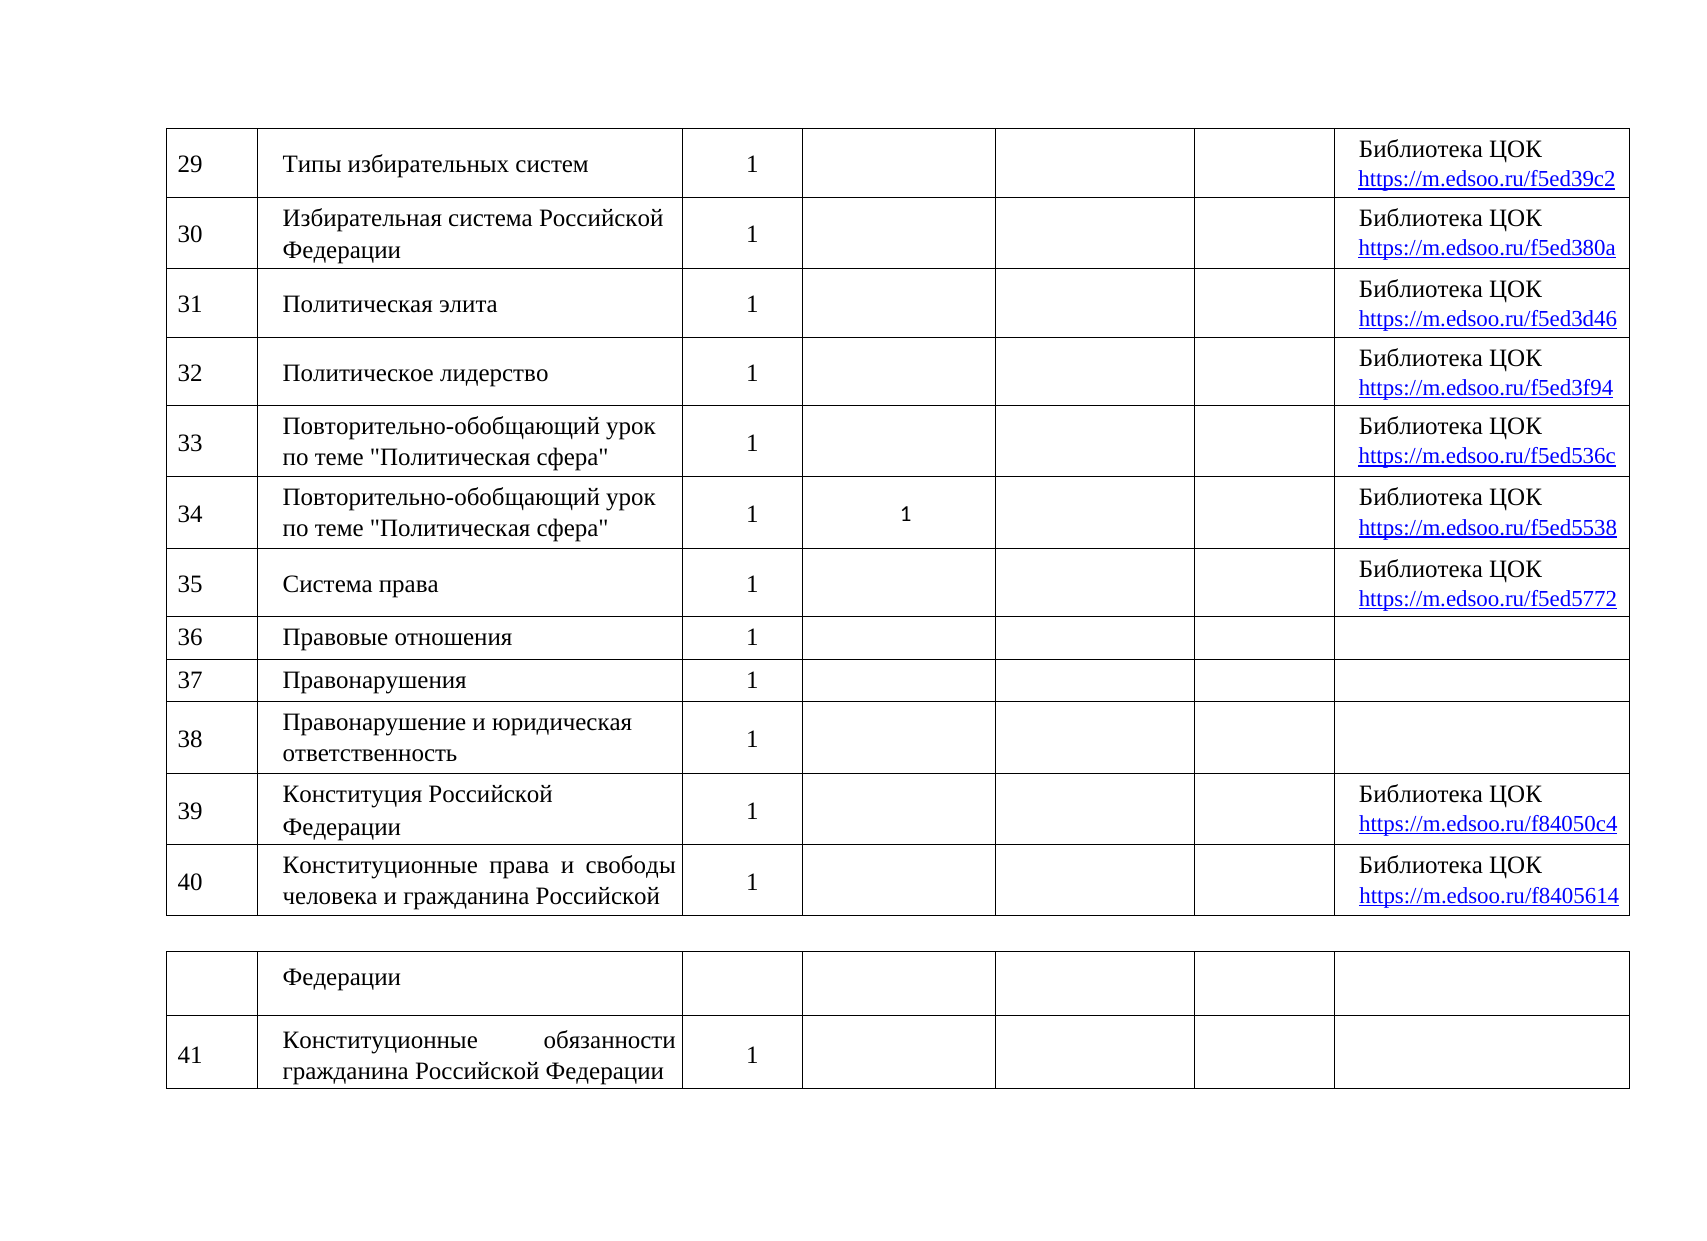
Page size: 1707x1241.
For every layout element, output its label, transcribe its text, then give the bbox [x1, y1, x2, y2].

table_header [803, 952, 995, 1014]
table_cell Конституционные права и свободы человека и гражданина Российской [258, 845, 682, 914]
table_cell [996, 477, 1194, 547]
table_cell [803, 660, 995, 701]
table_cell Библиотека ЦОК https://m.edsoo.ru/f5ed3f94 [1335, 338, 1629, 405]
table_cell [996, 269, 1194, 336]
table_cell 1 [683, 1016, 802, 1088]
table_cell [1195, 406, 1334, 476]
table_header [1335, 952, 1629, 1014]
table_cell [1335, 617, 1629, 658]
table_cell Библиотека ЦОК https://m.edsoo.ru/f5ed3d46 [1335, 269, 1629, 336]
table_cell 1 [803, 477, 995, 547]
table_cell 37 [167, 660, 257, 701]
table_cell [1335, 702, 1629, 772]
table_cell 29 [167, 129, 257, 196]
table_cell Политическая элита [258, 269, 682, 336]
table_cell [1195, 338, 1334, 405]
table_header [996, 952, 1194, 1014]
table_cell 41 [167, 1016, 257, 1088]
table_cell 30 [167, 198, 257, 267]
table_cell [1195, 774, 1334, 844]
table_cell Библиотека ЦОК https://m.edsoo.ru/f5ed39c2 [1335, 129, 1629, 196]
table_cell [1335, 660, 1629, 701]
table_cell [1195, 702, 1334, 772]
table_cell [1195, 549, 1334, 616]
table_cell [1195, 198, 1334, 267]
table_cell [1195, 269, 1334, 336]
table_cell [803, 129, 995, 196]
table_cell Политическое лидерство [258, 338, 682, 405]
table_header Федерации [258, 952, 682, 1014]
table_cell [996, 774, 1194, 844]
table_cell [803, 845, 995, 914]
table_cell 1 [683, 774, 802, 844]
table_cell [803, 549, 995, 616]
table_cell 32 [167, 338, 257, 405]
table_cell 1 [683, 617, 802, 658]
table_cell [803, 1016, 995, 1088]
table_cell 39 [167, 774, 257, 844]
table_cell Библиотека ЦОК https://m.edsoo.ru/f5ed5772 [1335, 549, 1629, 616]
table_cell Повторительно-обобщающий урок по теме "Политическая сфера" [258, 406, 682, 476]
table_cell [803, 702, 995, 772]
table_cell [1195, 477, 1334, 547]
table_cell [996, 198, 1194, 267]
table_cell [996, 549, 1194, 616]
table_cell 1 [683, 198, 802, 267]
table_cell Библиотека ЦОК https://m.edsoo.ru/f5ed536c [1335, 406, 1629, 476]
table_cell 1 [683, 845, 802, 914]
table_cell [1195, 1016, 1334, 1088]
table_cell 35 [167, 549, 257, 616]
table_cell [996, 617, 1194, 658]
table_cell 1 [683, 406, 802, 476]
table_cell [996, 660, 1194, 701]
table_cell 34 [167, 477, 257, 547]
table_cell Типы избирательных систем [258, 129, 682, 196]
table_cell 1 [683, 477, 802, 547]
table_cell Повторительно-обобщающий урок по теме "Политическая сфера" [258, 477, 682, 547]
table_cell [996, 129, 1194, 196]
table_cell Избирательная система Российской Федерации [258, 198, 682, 267]
table_cell [996, 845, 1194, 914]
table_header [1195, 952, 1334, 1014]
table_cell 40 [167, 845, 257, 914]
table_cell Правовые отношения [258, 617, 682, 658]
table_cell [996, 702, 1194, 772]
table_cell Правонарушение и юридическая ответственность [258, 702, 682, 772]
table_cell 1 [683, 338, 802, 405]
table_cell Библиотека ЦОК https://m.edsoo.ru/f8405614 [1335, 845, 1629, 914]
table_cell [803, 406, 995, 476]
table_cell 1 [683, 702, 802, 772]
table_cell 1 [683, 129, 802, 196]
table_cell 1 [683, 660, 802, 701]
table_cell [1195, 845, 1334, 914]
table_cell Правонарушения [258, 660, 682, 701]
table_cell [1335, 1016, 1629, 1088]
table_cell [803, 774, 995, 844]
table_cell Библиотека ЦОК https://m.edsoo.ru/f5ed380a [1335, 198, 1629, 267]
table_cell Конституция Российской Федерации [258, 774, 682, 844]
table_cell 1 [683, 549, 802, 616]
table_cell [803, 198, 995, 267]
table_header [167, 952, 257, 1014]
table_cell Система права [258, 549, 682, 616]
table_header [683, 952, 802, 1014]
table_cell [996, 406, 1194, 476]
table_cell [1195, 660, 1334, 701]
table_cell Конституционные обязанности гражданина Российской Федерации [258, 1016, 682, 1088]
table_cell [803, 269, 995, 336]
table_cell [996, 338, 1194, 405]
table_cell Библиотека ЦОК https://m.edsoo.ru/f84050c4 [1335, 774, 1629, 844]
table_cell 33 [167, 406, 257, 476]
table_cell 1 [683, 269, 802, 336]
table_cell [996, 1016, 1194, 1088]
table_cell Библиотека ЦОК https://m.edsoo.ru/f5ed5538 [1335, 477, 1629, 547]
table_cell 36 [167, 617, 257, 658]
table_cell [803, 617, 995, 658]
table_cell 31 [167, 269, 257, 336]
table_cell [1195, 129, 1334, 196]
table_cell [1195, 617, 1334, 658]
table_cell 38 [167, 702, 257, 772]
table_cell [803, 338, 995, 405]
